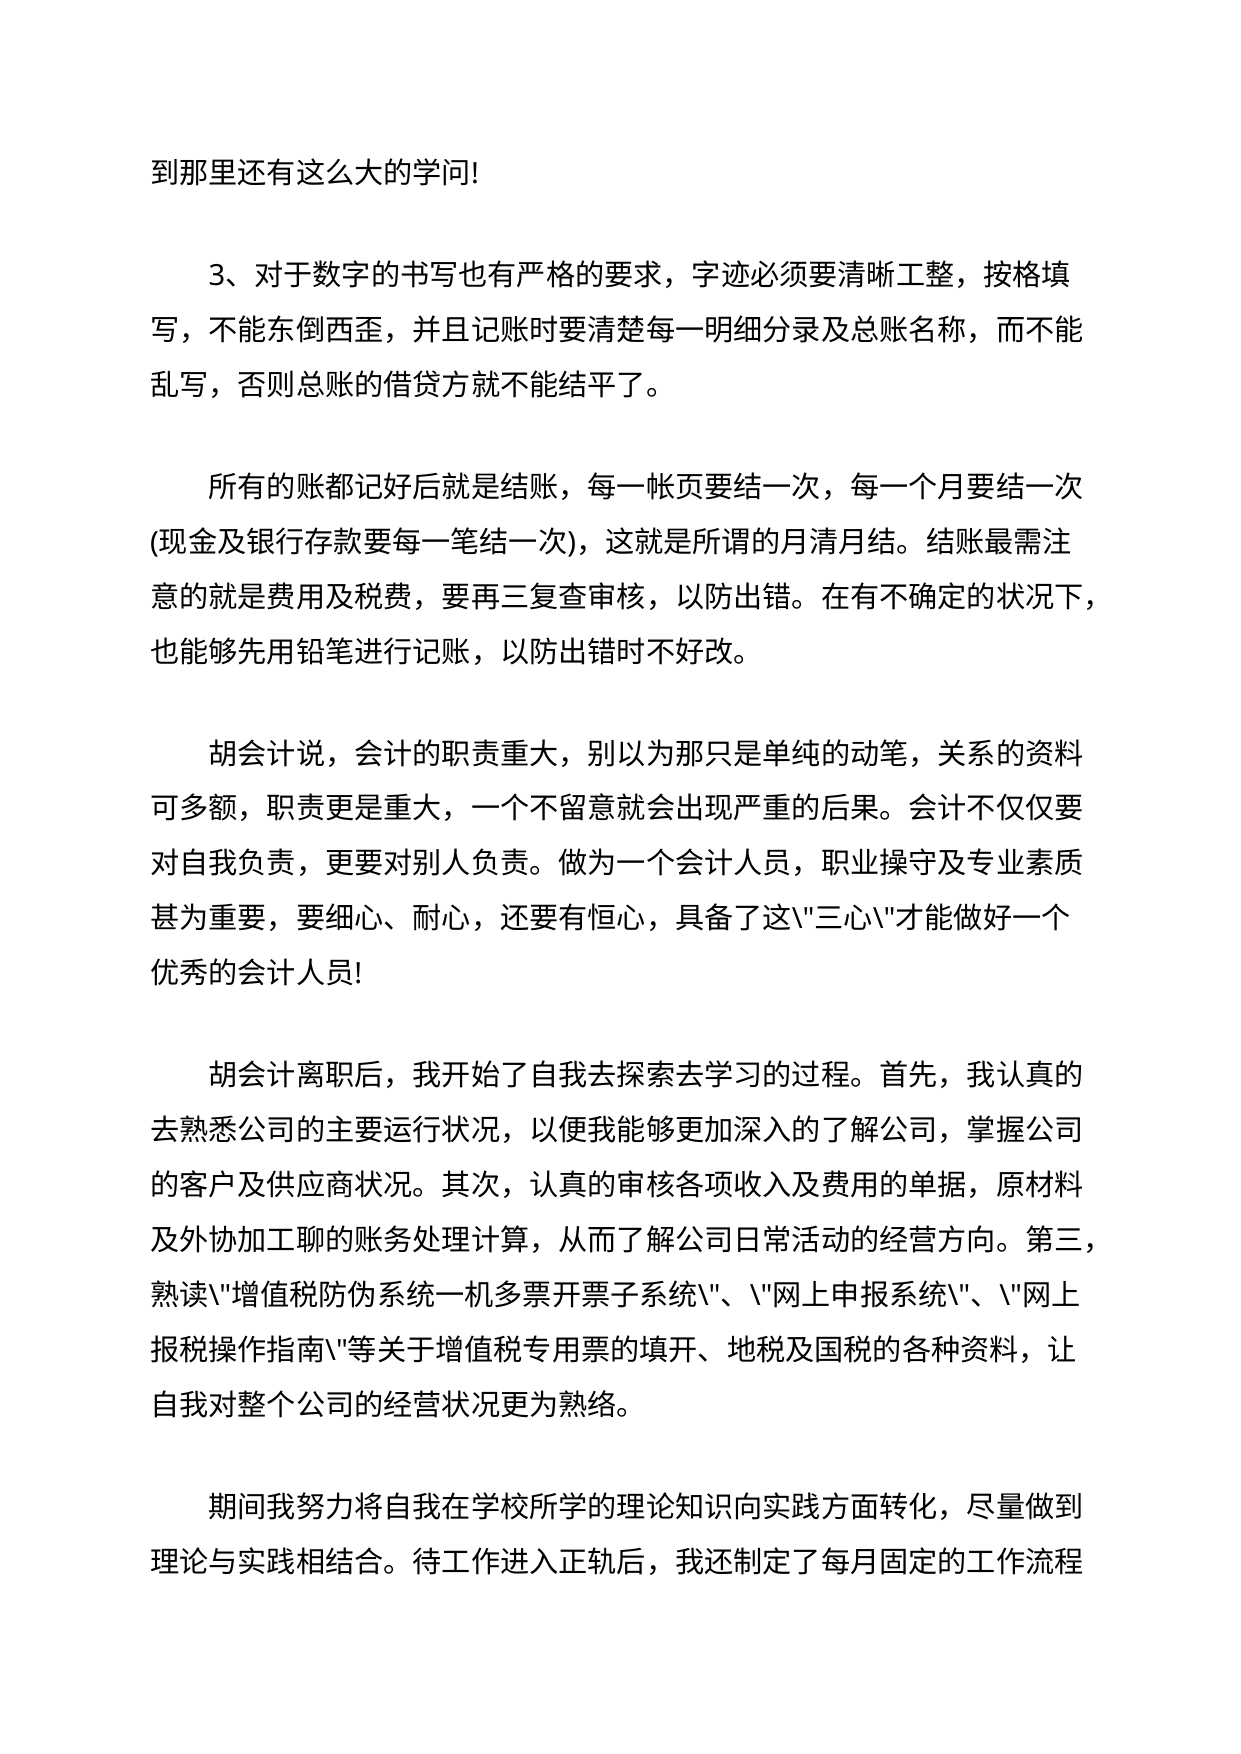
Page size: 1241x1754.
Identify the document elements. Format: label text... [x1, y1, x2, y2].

text 3、对于数字的书写也有严格的要求，字迹必须要清晰工整，按格填写，不能东倒西歪，并且记账时要清楚每一明细分录及总账名称，而不能乱写，否则总账的借贷方就不能结平了。 [150, 252, 1090, 404]
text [150, 150, 1090, 192]
text 胡会计离职后，我开始了自我去探索去学习的过程。首先，我认真的去熟悉公司的主要运行状况，以便我能够更加深入的了解公司，掌握公司的客户及供应商状况。其次，认真的审核各项收入及费用的单据，原材料及外协加工聊的账务处理计算，从而了解公司日常活动的经营方向。第三，熟读\"增值税防伪系统一机多票开票子系统\"、\"网上申报系统\"、\"网上报税操作指南\"等关于增值税专用票的填开、地税及国税的各种资料，让自我对整个公司的经营状况更为熟络。 [150, 1052, 1090, 1424]
text 所有的账都记好后就是结账，每一帐页要结一次，每一个月要结一次(现金及银行存款要每一笔结一次)，这就是所谓的月清月结。结账最需注意的就是费用及税费，要再三复查审核，以防出错。在有不确定的状况下，也能够先用铅笔进行记账，以防出错时不好改。 [150, 464, 1090, 671]
text 胡会计说，会计的职责重大，别以为那只是单纯的动笔，关系的资料可多额，职责更是重大，一个不留意就会出现严重的后果。会计不仅仅要对自我负责，更要对别人负责。做为一个会计人员，职业操守及专业素质甚为重要，要细心、耐心，还要有恒心，具备了这\"三心\"才能做好一个优秀的会计人员! [150, 730, 1090, 992]
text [150, 1483, 1090, 1580]
